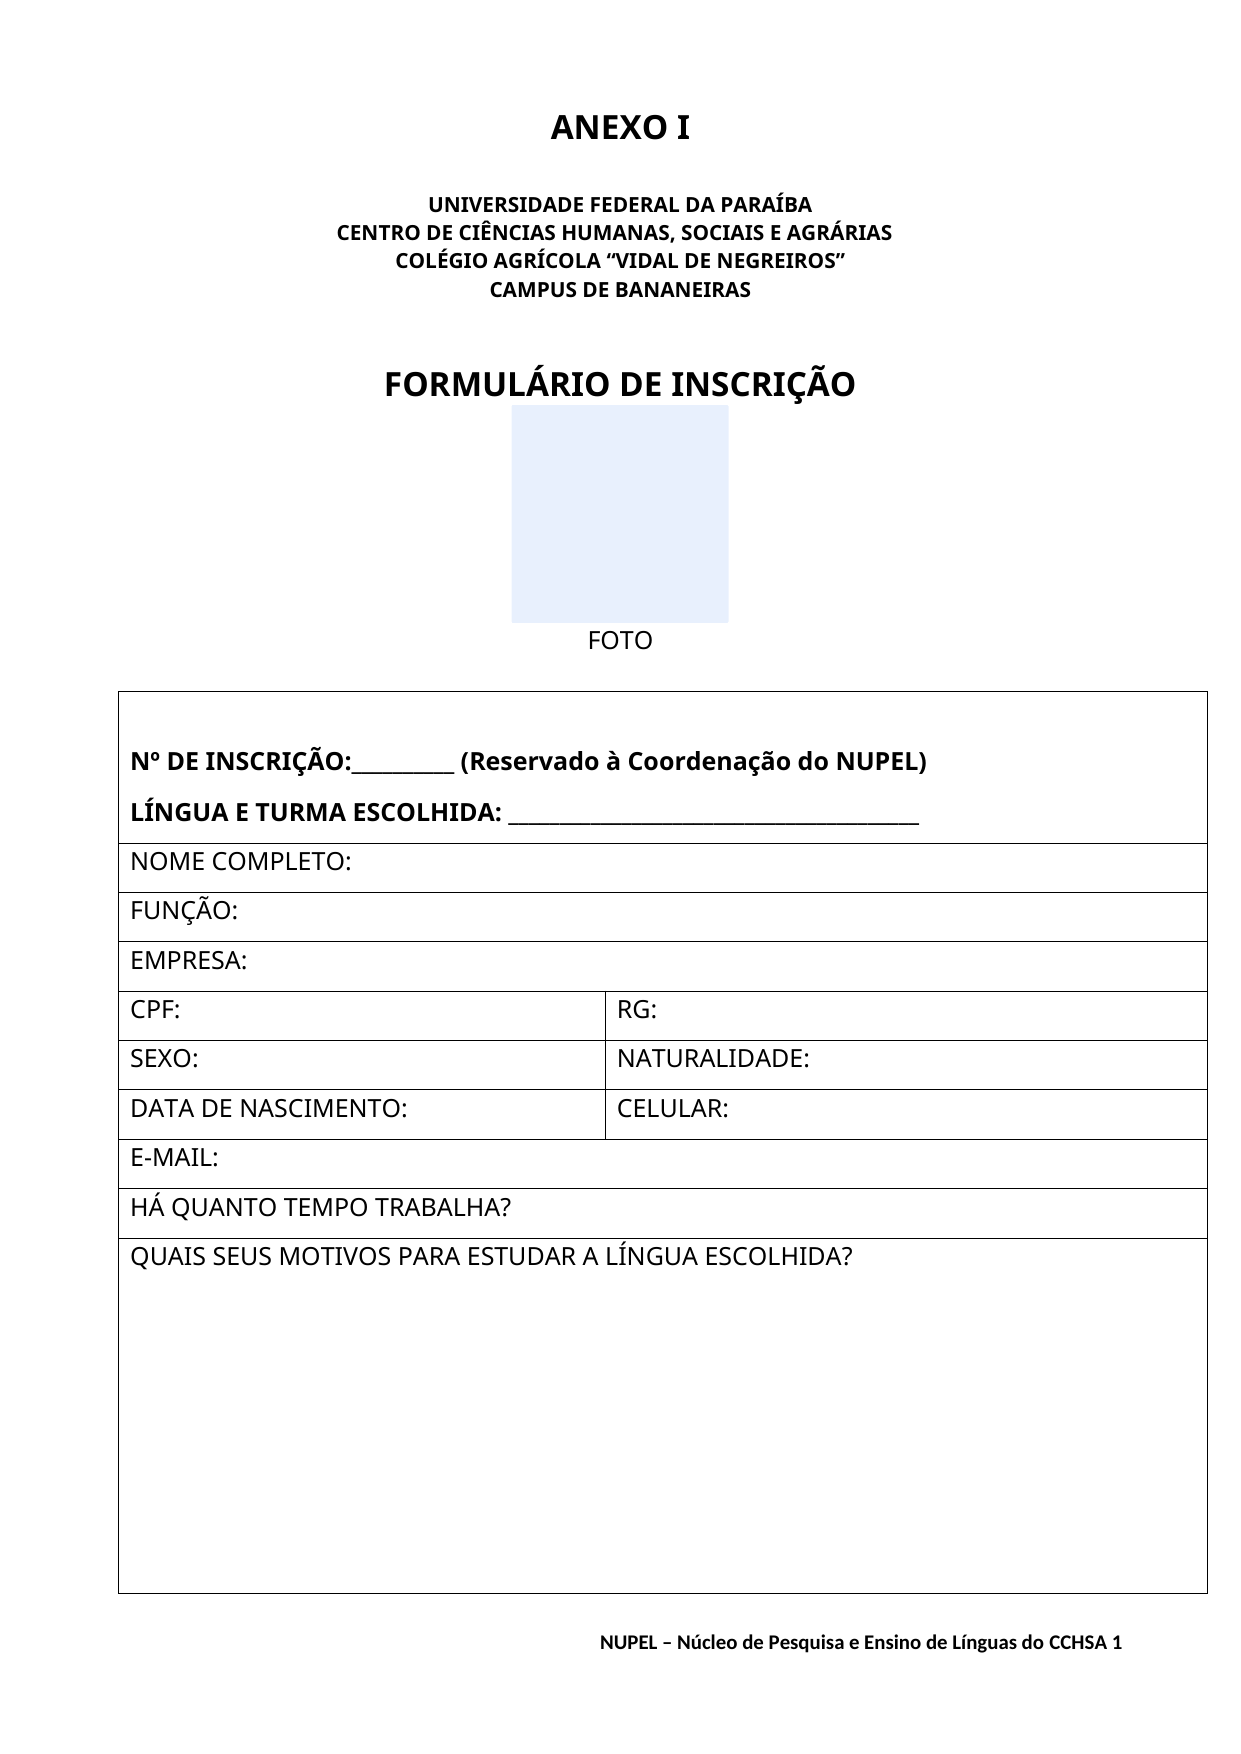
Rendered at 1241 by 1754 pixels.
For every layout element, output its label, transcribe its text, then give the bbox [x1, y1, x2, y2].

subtitle ANEXO I [130, 103, 1110, 149]
text UNIVERSIDADE FEDERAL DA PARAÍBA [118, 190, 1122, 218]
table_cell CPF: [119, 992, 605, 1040]
table_cell E-MAIL: [119, 1140, 1207, 1188]
table_cell NOME COMPLETO: [119, 844, 1207, 892]
table_cell SEXO: [119, 1041, 605, 1089]
text FOTO [118, 623, 1122, 657]
table_cell FUNÇÃO: [119, 893, 1207, 941]
table_header Nº DE INSCRIÇÃO:__________ (Reservado à Coordenação do NUPEL) LÍNGUA E TURMA ESCOLHIDA: ________________________________________ [119, 692, 1207, 842]
table_cell NATURALIDADE: [606, 1041, 1207, 1089]
table_cell QUAIS SEUS MOTIVOS PARA ESTUDAR A LÍNGUA ESCOLHIDA? [119, 1239, 1207, 1593]
table_cell CELULAR: [606, 1090, 1207, 1139]
table_cell HÁ QUANTO TEMPO TRABALHA? [119, 1189, 1207, 1237]
table_cell DATA DE NASCIMENTO: [119, 1090, 605, 1139]
text COLÉGIO AGRÍCOLA “VIDAL DE NEGREIROS” [118, 247, 1122, 275]
subtitle CENTRO DE CIÊNCIAS HUMANAS, SOCIAIS E AGRÁRIAS [118, 218, 1110, 247]
text CAMPUS DE BANANEIRAS [118, 275, 1122, 303]
subtitle FORMULÁRIO DE INSCRIÇÃO [130, 360, 1110, 406]
table_cell RG: [606, 992, 1207, 1040]
picture [511, 405, 729, 623]
table_cell EMPRESA: [119, 942, 1207, 991]
